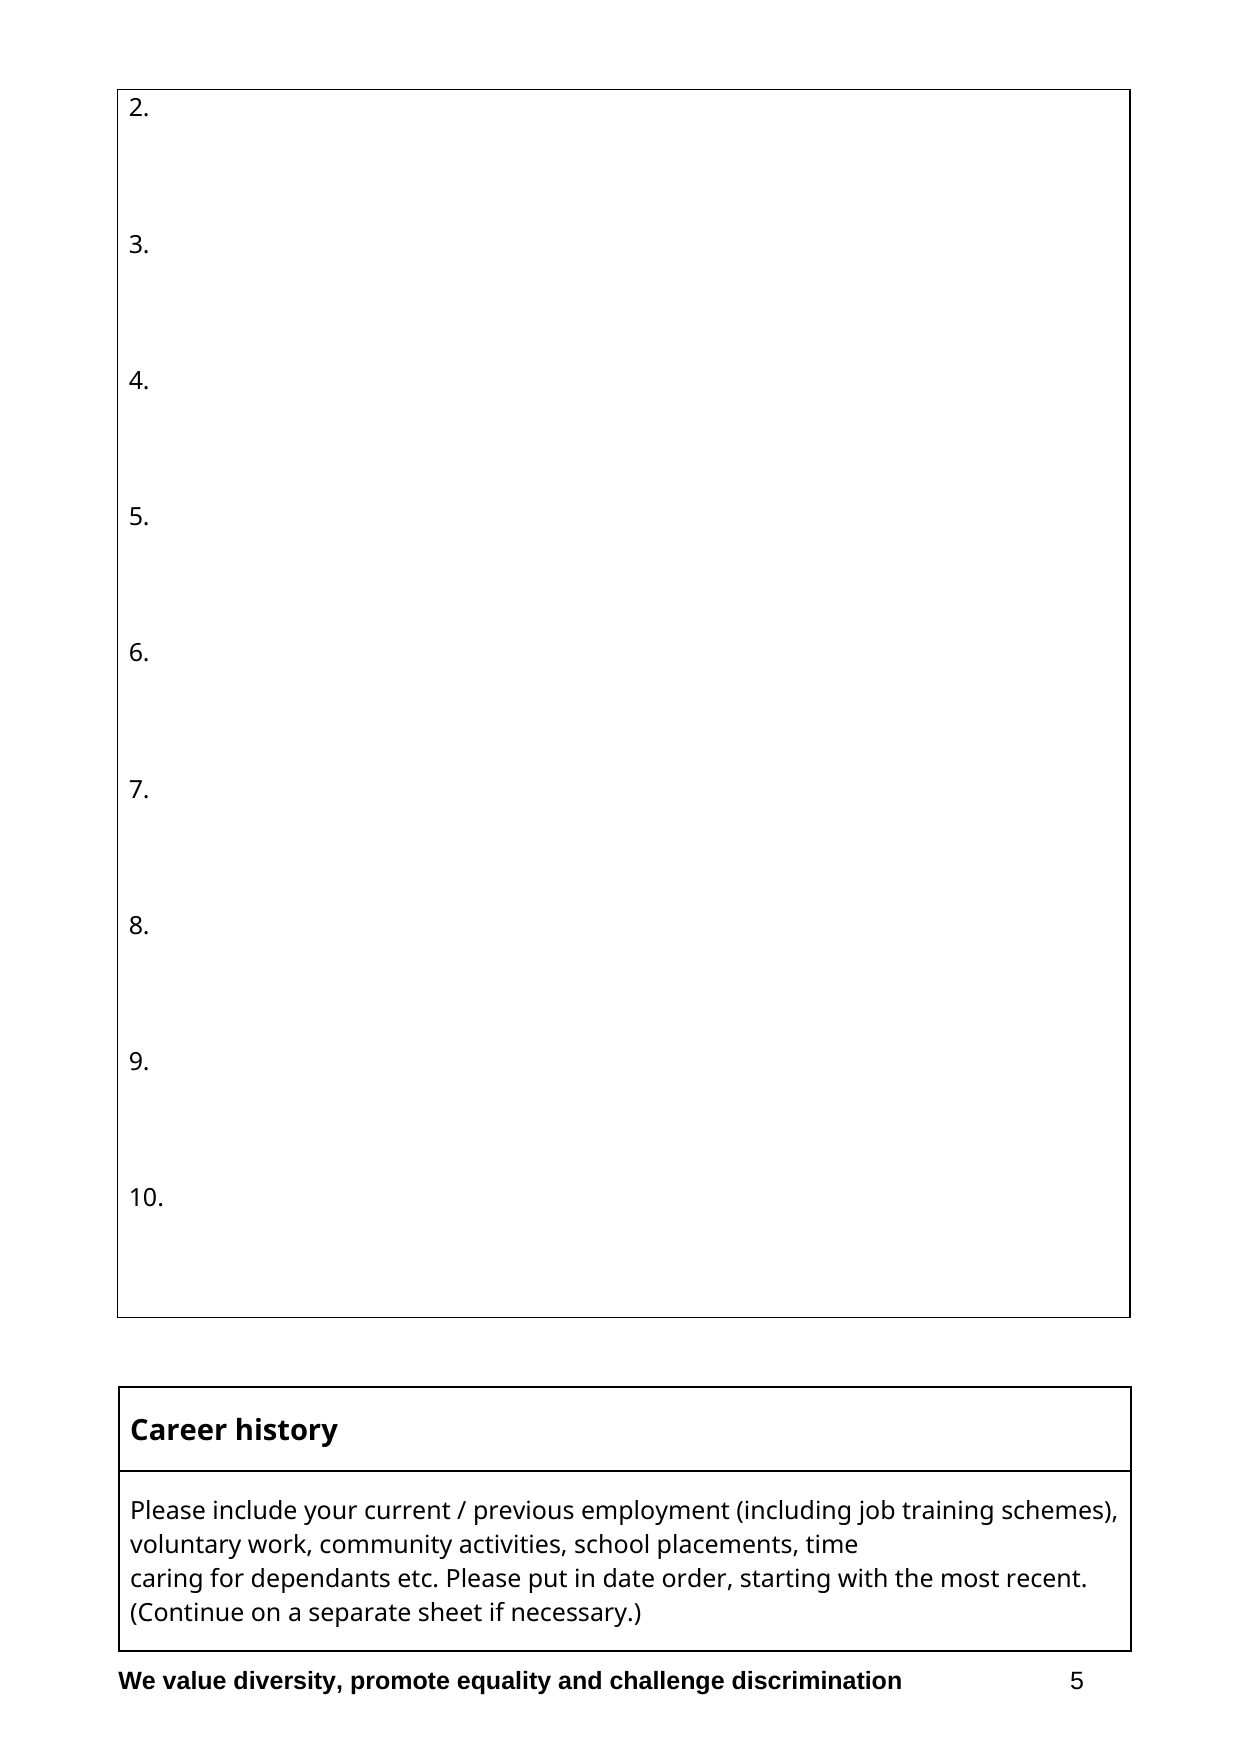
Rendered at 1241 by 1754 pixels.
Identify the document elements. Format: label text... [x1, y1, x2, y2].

table_header Career history [120, 1388, 1130, 1470]
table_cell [118, 90, 1129, 1316]
table_cell Please include your current / previous employment (including job training schemes), voluntary work, community activities, school placements, time caring for dependants etc. Please put in date order, starting with the most recent. (Continue on a separate sheet if necessary.) [120, 1472, 1130, 1650]
